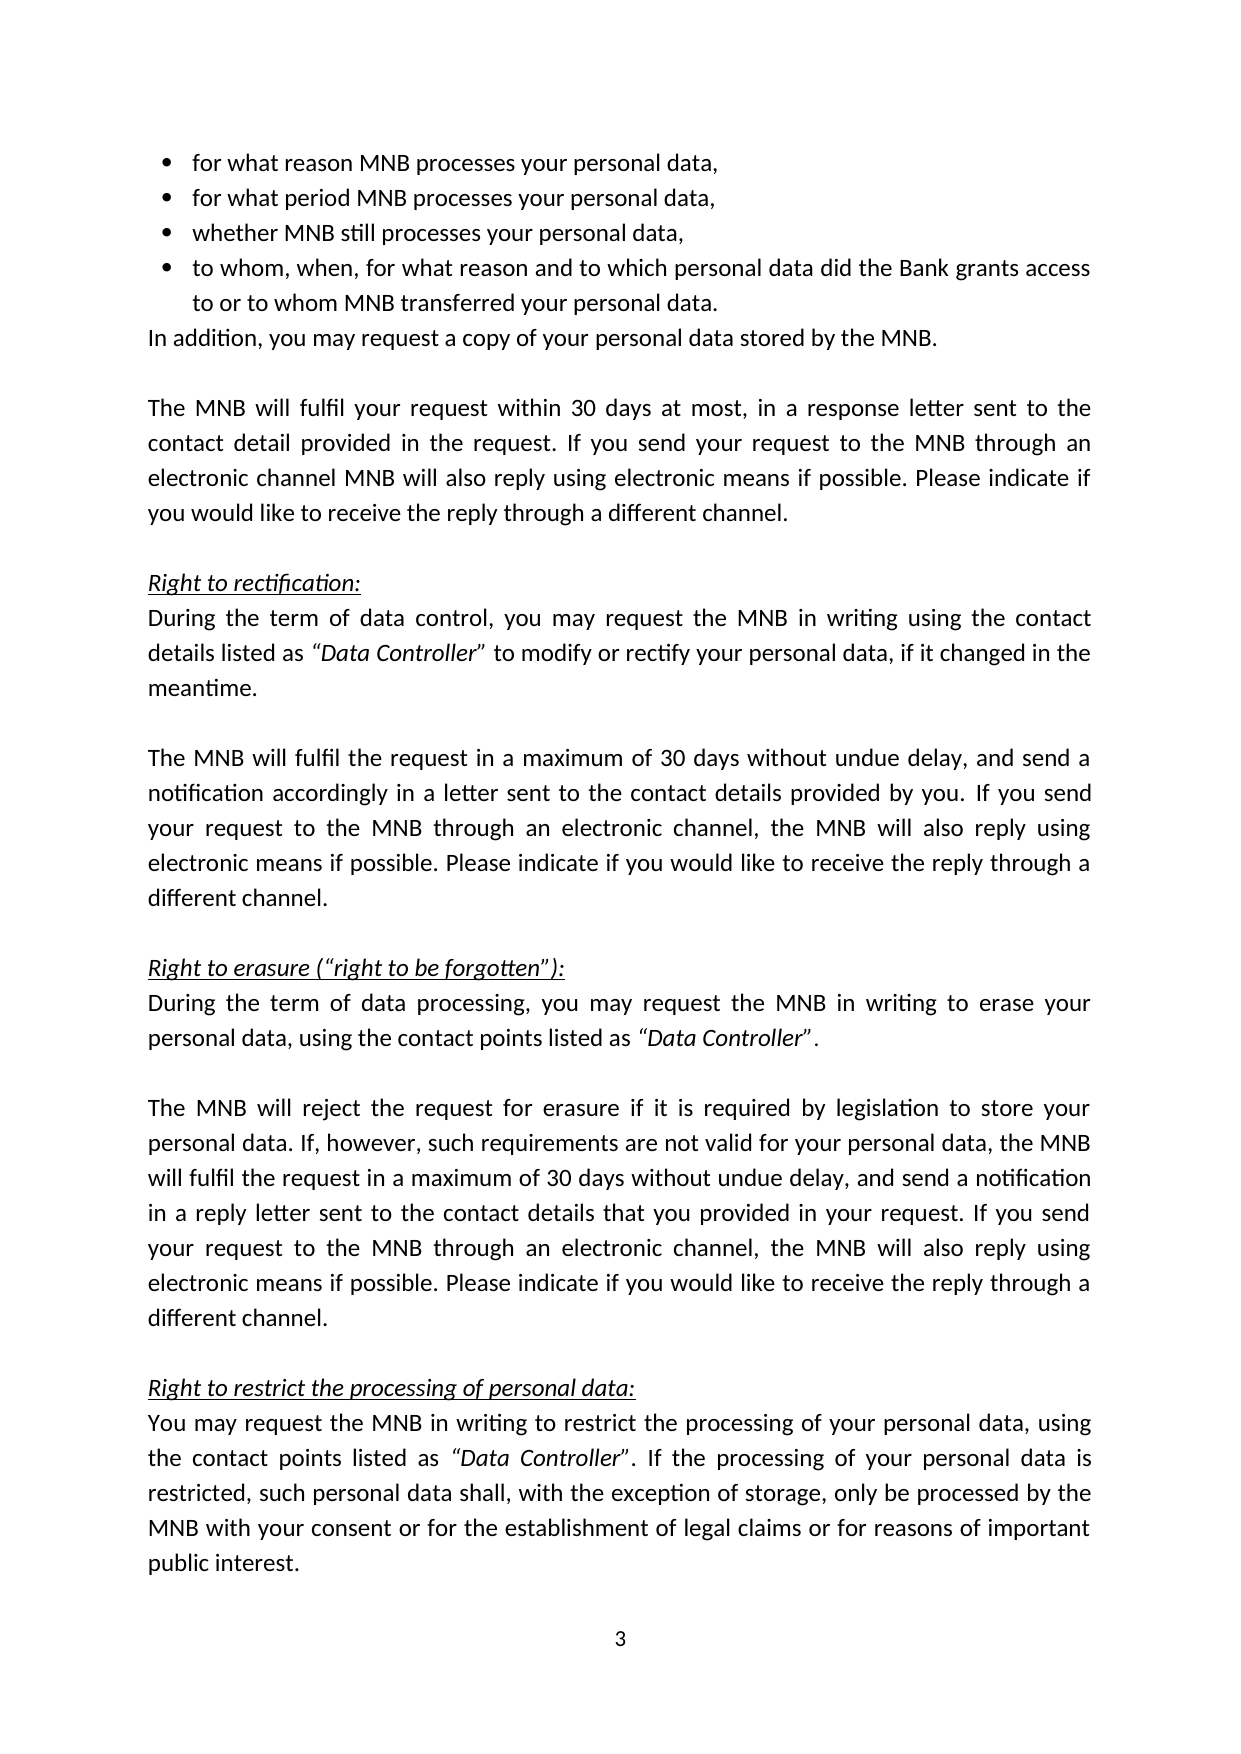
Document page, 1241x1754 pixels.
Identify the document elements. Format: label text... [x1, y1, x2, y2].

list for what period MNB processes your personal data, [162, 183, 1093, 213]
text The MNB will reject the request for erasure if it is required by legislation to store your personal data. If, however, such requirements are not valid for your personal data, the MNB will fulfil the request in a maximum of 30 days without undue delay, and send a notification in a reply letter sent to the contact details that you provided in your request. If you send your request to the MNB through an electronic channel, the MNB will also reply using electronic means if possible. Please indicate if you would like to receive the reply through a different channel. [148, 1093, 1093, 1333]
text During the term of data processing, you may request the MNB in writing to erase your personal data, using the contact points listed as “Data Controller”. [148, 988, 1093, 1053]
text The MNB will fulfil your request within 30 days at most, in a response letter sent to the contact detail provided in the request. If you send your request to the MNB through an electronic channel MNB will also reply using electronic means if possible. Please indicate if you would like to receive the reply through a different channel. [148, 393, 1093, 528]
text In addition, you may request a copy of your personal data stored by the MNB. [148, 323, 1093, 353]
text The MNB will fulfil the request in a maximum of 30 days without undue delay, and send a notification accordingly in a letter sent to the contact details provided by you. If you send your request to the MNB through an electronic channel, the MNB will also reply using electronic means if possible. Please indicate if you would like to receive the reply through a different channel. [148, 743, 1093, 913]
text Right to erasure (“right to be forgotten”): [148, 953, 1093, 983]
text You may request the MNB in writing to restrict the processing of your personal data, using the contact points listed as “Data Controller”. If the processing of your personal data is restricted, such personal data shall, with the exception of storage, only be processed by the MNB with your consent or for the establishment of legal claims or for reasons of important public interest. [148, 1408, 1093, 1578]
list whether MNB still processes your personal data, [162, 218, 1093, 248]
text Right to restrict the processing of personal data: [148, 1373, 1093, 1403]
list for what reason MNB processes your personal data, [162, 148, 1093, 178]
list to whom, when, for what reason and to which personal data did the Bank grants access to or to whom MNB transferred your personal data. [162, 253, 1093, 318]
text Right to rectification: [148, 568, 1093, 598]
text During the term of data control, you may request the MNB in writing using the contact details listed as “Data Controller” to modify or rectify your personal data, if it changed in the meantime. [148, 603, 1093, 703]
